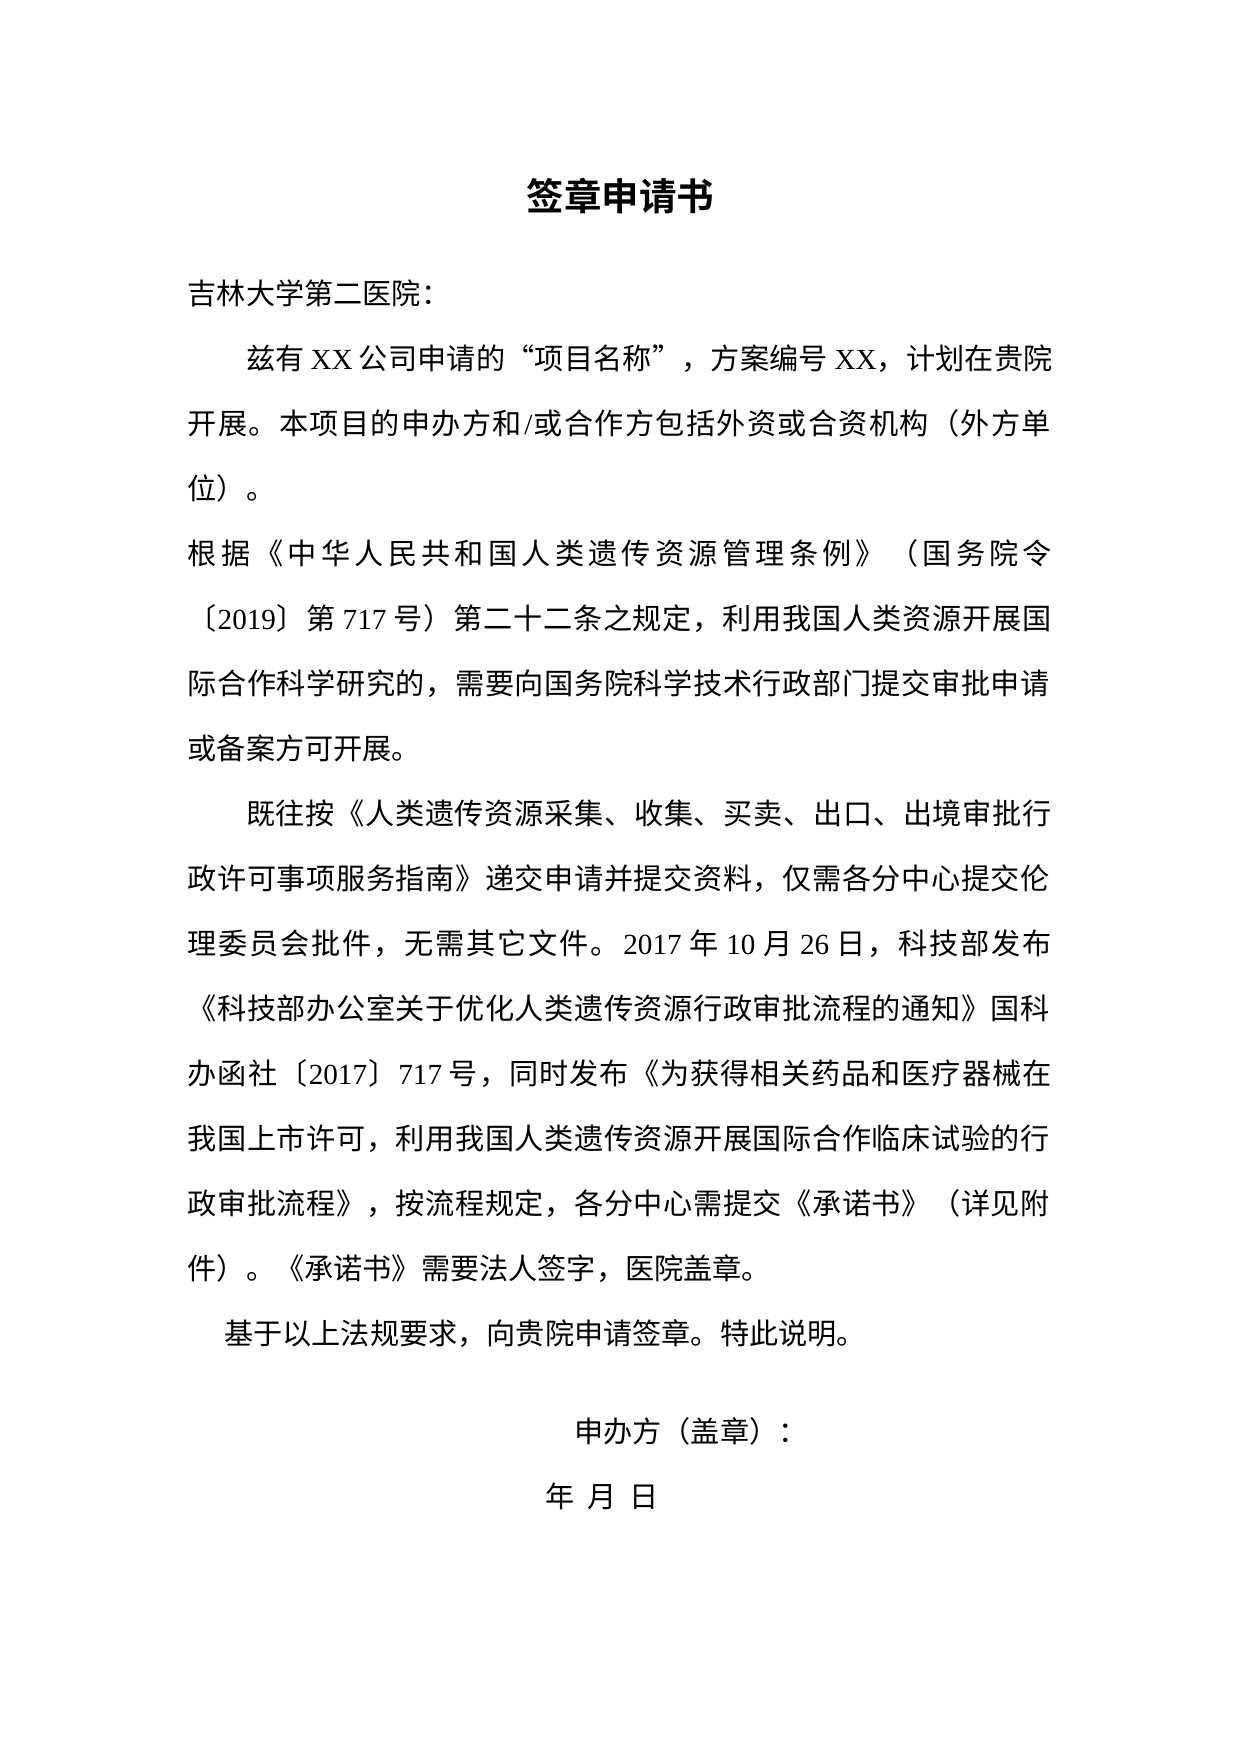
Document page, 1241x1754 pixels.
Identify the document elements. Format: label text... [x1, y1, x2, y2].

text 申办方（盖章）： [187, 1397, 1053, 1462]
text 吉林大学第二医院： [187, 259, 1053, 324]
text 既往按《人类遗传资源采集、收集、买卖、出口、出境审批行政许可事项服务指南》递交申请并提交资料，仅需各分中心提交伦理委员会批件，无需其它文件。2017年10月26日，科技部发布《科技部办公室关于优化人类遗传资源行政审批流程的通知》国科办函社〔2017〕717号，同时发布《为获得相关药品和医疗器械在我国上市许可，利用我国人类遗传资源开展国际合作临床试验的行政审批流程》，按流程规定，各分中心需提交《承诺书》（详见附件）。《承诺书》需要法人签字，医院盖章。 [187, 779, 1053, 1299]
text 根据《中华人民共和国人类遗传资源管理条例》（国务院令〔2019〕第717号）第二十二条之规定，利用我国人类资源开展国际合作科学研究的，需要向国务院科学技术行政部门提交审批申请或备案方可开展。 [187, 519, 1053, 779]
text 基于以上法规要求，向贵院申请签章。特此说明。 [187, 1299, 1053, 1364]
text 年 月 日 [187, 1462, 1053, 1527]
text 签章申请书 [187, 162, 1053, 227]
text 兹有XX公司申请的“项目名称”，方案编号XX，计划在贵院开展。本项目的申办方和/或合作方包括外资或合资机构（外方单位）。 [187, 324, 1053, 519]
